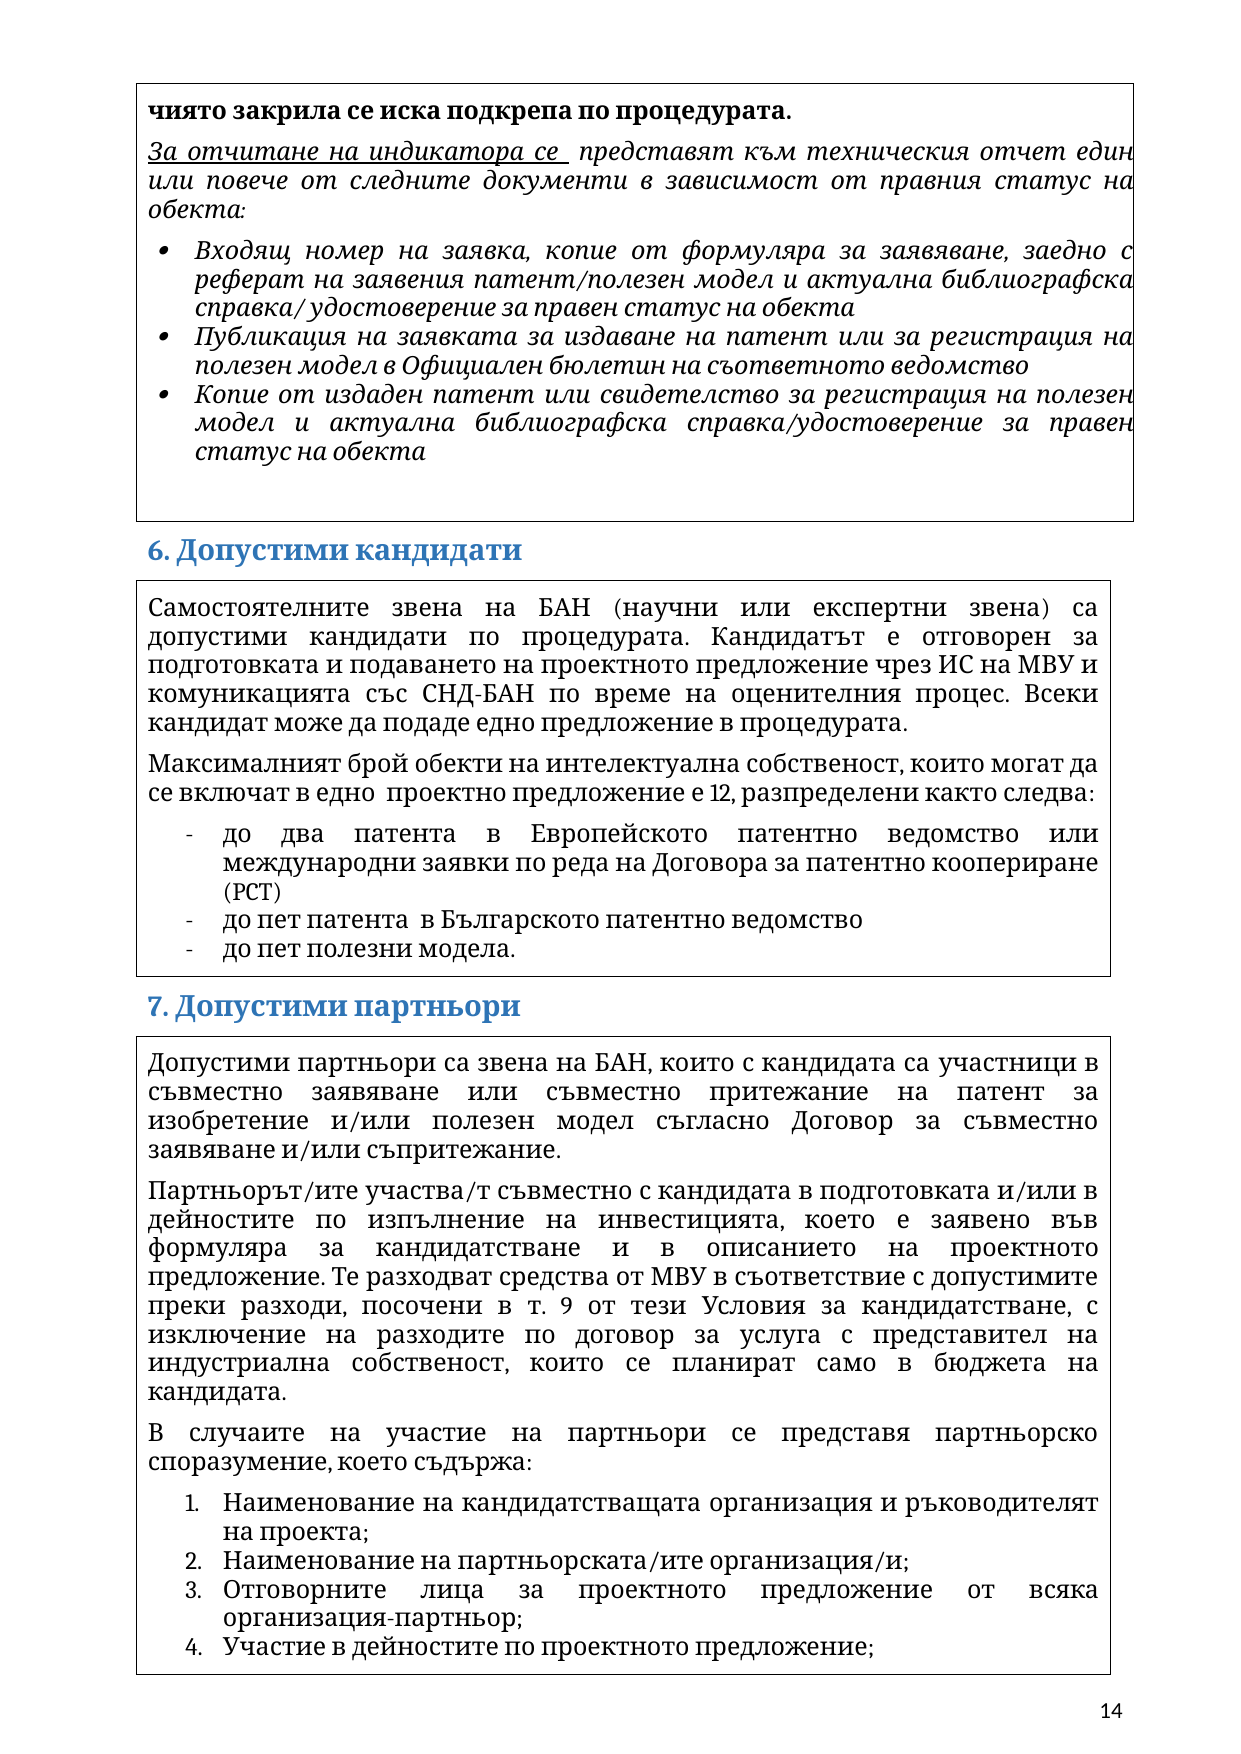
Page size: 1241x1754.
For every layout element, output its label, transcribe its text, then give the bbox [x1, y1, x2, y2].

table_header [137, 84, 1133, 521]
subtitle 6. Допустими кандидати [148, 534, 1122, 568]
subtitle 7. Допустими партньори [148, 990, 1122, 1023]
table_header Самостоятелните звена на БАН (научни или експертни звена) са допустими кандидати по процедурата. Кандидатът е отговорен за подготовката и подаването на проектното предложение чрез ИС на МВУ и комуникацията със СНД-БАН по време на оценителния процес. Всеки кандидат може да подаде едно предложение в процедурата. Максималният брой обекти на интелектуална собственост, които могат да се включат в едно проектно предложение е 12, разпределени както следва: до два патента в Европейското патентно ведомство или международни заявки по реда на Договора за патентно коопериране (PCT) до пет патента в Българското патентно ведомство до пет полезни модела. [137, 581, 1110, 976]
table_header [137, 1037, 1110, 1674]
